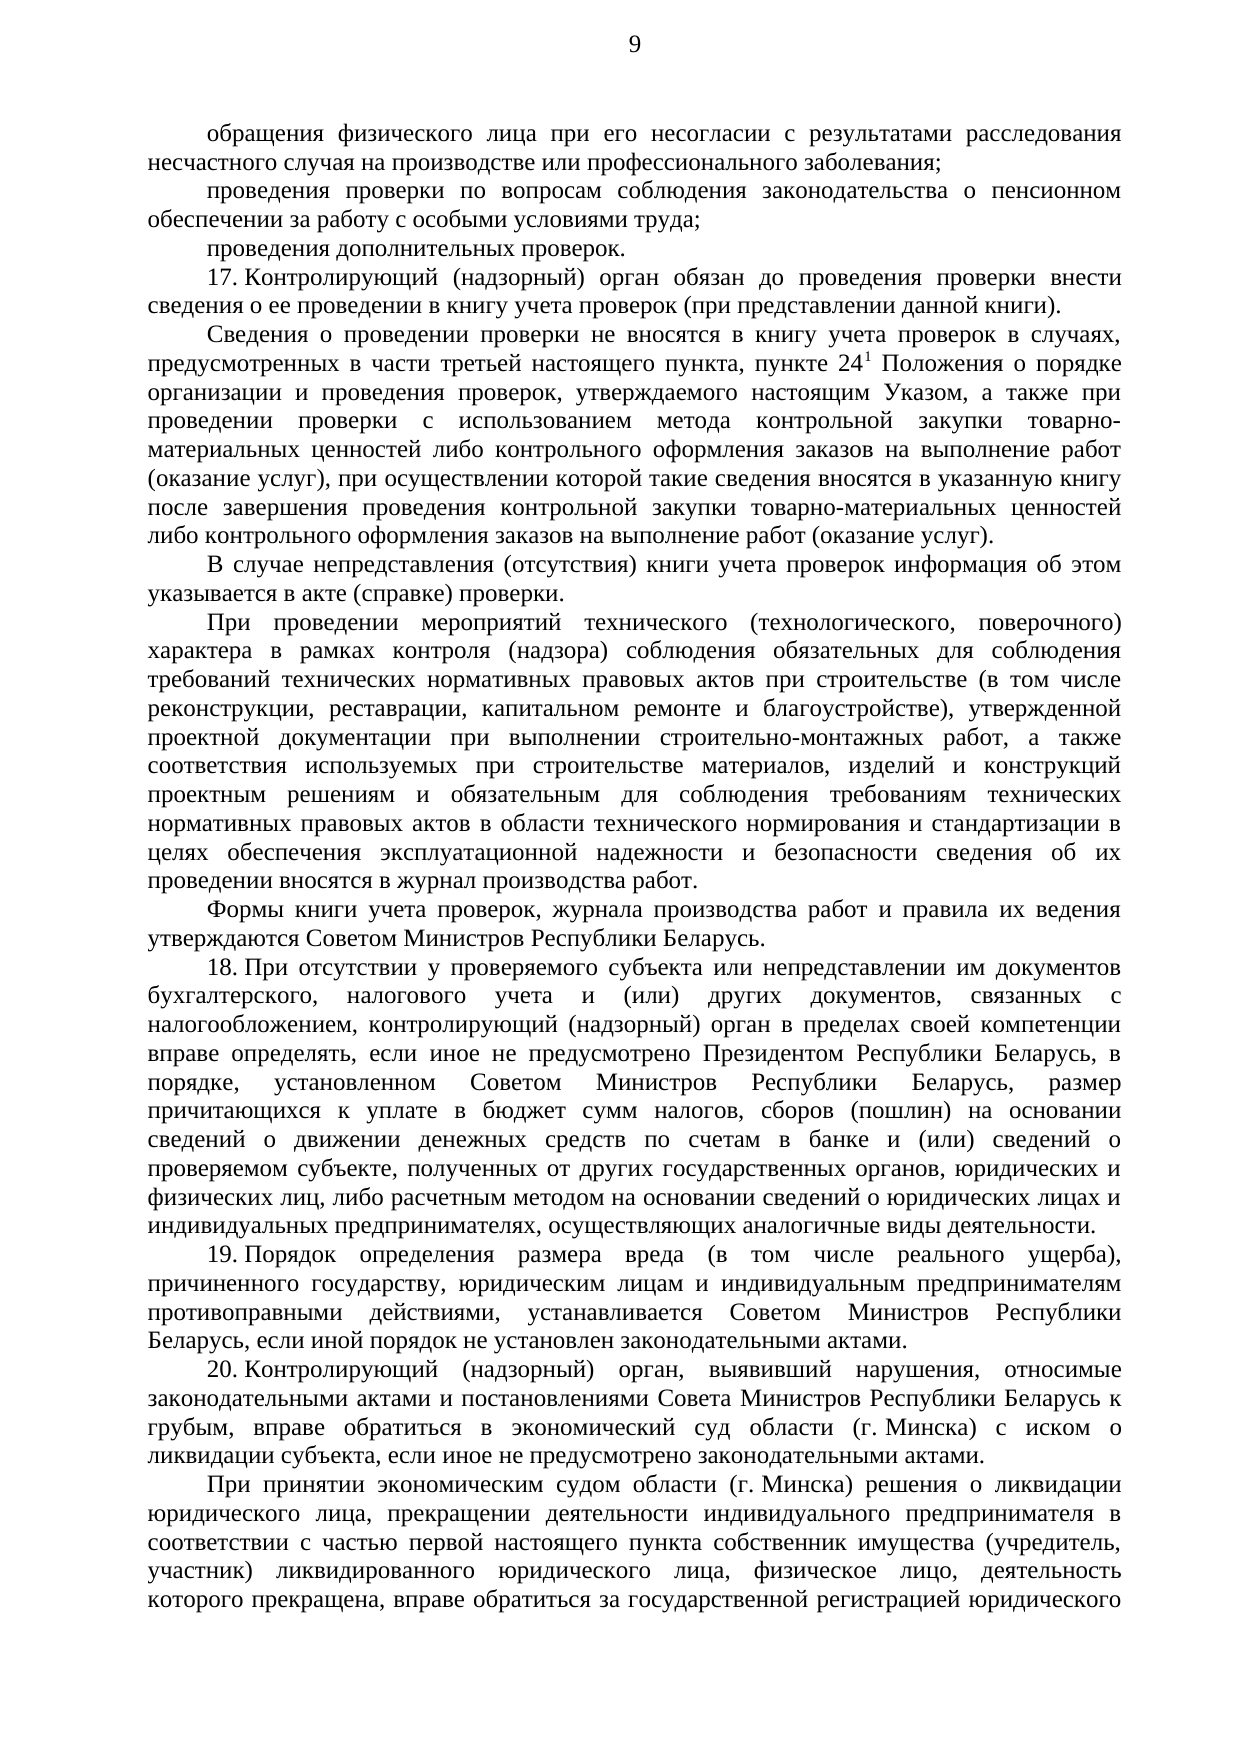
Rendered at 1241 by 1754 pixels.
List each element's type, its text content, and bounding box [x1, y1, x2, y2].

text обращения физического лица при его несогласии с результатами расследования несчастного случая на производстве или профессионального заболевания; [147, 118, 1122, 176]
text 20. Контролирующий (надзорный) орган, выявивший нарушения, относимые законодательными актами и постановлениями Совета Министров Республики Беларусь к грубым, вправе обратиться в экономический суд области (г. Минска) с иском о ликвидации субъекта, если иное не предусмотрено законодательными актами. [147, 1354, 1122, 1469]
text При проведении мероприятий технического (технологического, поверочного) характера в рамках контроля (надзора) соблюдения обязательных для соблюдения требований технических нормативных правовых актов при строительстве (в том числе реконструкции, реставрации, капитальном ремонте и благоустройстве), утвержденной проектной документации при выполнении строительно-монтажных работ, а также соответствия используемых при строительстве материалов, изделий и конструкций проектным решениям и обязательным для соблюдения требованиям технических нормативных правовых актов в области технического нормирования и стандартизации в целях обеспечения эксплуатационной надежности и безопасности сведения об их проведении вносятся в журнал производства работ. [147, 607, 1122, 894]
text 18. При отсутствии у проверяемого субъекта или непредставлении им документов бухгалтерского, налогового учета и (или) других документов, связанных с налогообложением, контролирующий (надзорный) орган в пределах своей компетенции вправе определять, если иное не предусмотрено Президентом Республики Беларусь, в порядке, установленном Советом Министров Республики Беларусь, размер причитающихся к уплате в бюджет сумм налогов, сборов (пошлин) на основании сведений о движении денежных средств по счетам в банке и (или) сведений о проверяемом субъекте, полученных от других государственных органов, юридических и физических лиц, либо расчетным методом на основании сведений о юридических лицах и индивидуальных предпринимателях, осуществляющих аналогичные виды деятельности. [147, 952, 1122, 1239]
text проведения проверки по вопросам соблюдения законодательства о пенсионном обеспечении за работу с особыми условиями труда; [147, 176, 1122, 233]
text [147, 1469, 1122, 1613]
text проведения дополнительных проверок. [147, 233, 1122, 262]
text Формы книги учета проверок, журнала производства работ и правила их ведения утверждаются Советом Министров Республики Беларусь. [147, 894, 1122, 952]
text Сведения о проведении проверки не вносятся в книгу учета проверок в случаях, предусмотренных в части третьей настоящего пункта, пункте 241 Положения о порядке организации и проведения проверок, утверждаемого настоящим Указом, а также при проведении проверки с использованием метода контрольной закупки товарно-материальных ценностей либо контрольного оформления заказов на выполнение работ (оказание услуг), при осуществлении которой такие сведения вносятся в указанную книгу после завершения проведения контрольной закупки товарно-материальных ценностей либо контрольного оформления заказов на выполнение работ (оказание услуг). [147, 319, 1122, 549]
text 17. Контролирующий (надзорный) орган обязан до проведения проверки внести сведения о ее проведении в книгу учета проверок (при представлении данной книги). [147, 262, 1122, 319]
text 19. Порядок определения размера вреда (в том числе реального ущерба), причиненного государству, юридическим лицам и индивидуальным предпринимателям противоправными действиями, устанавливается Советом Министров Республики Беларусь, если иной порядок не установлен законодательными актами. [147, 1239, 1122, 1354]
text В случае непредставления (отсутствия) книги учета проверок информация об этом указывается в акте (справке) проверки. [147, 549, 1122, 607]
